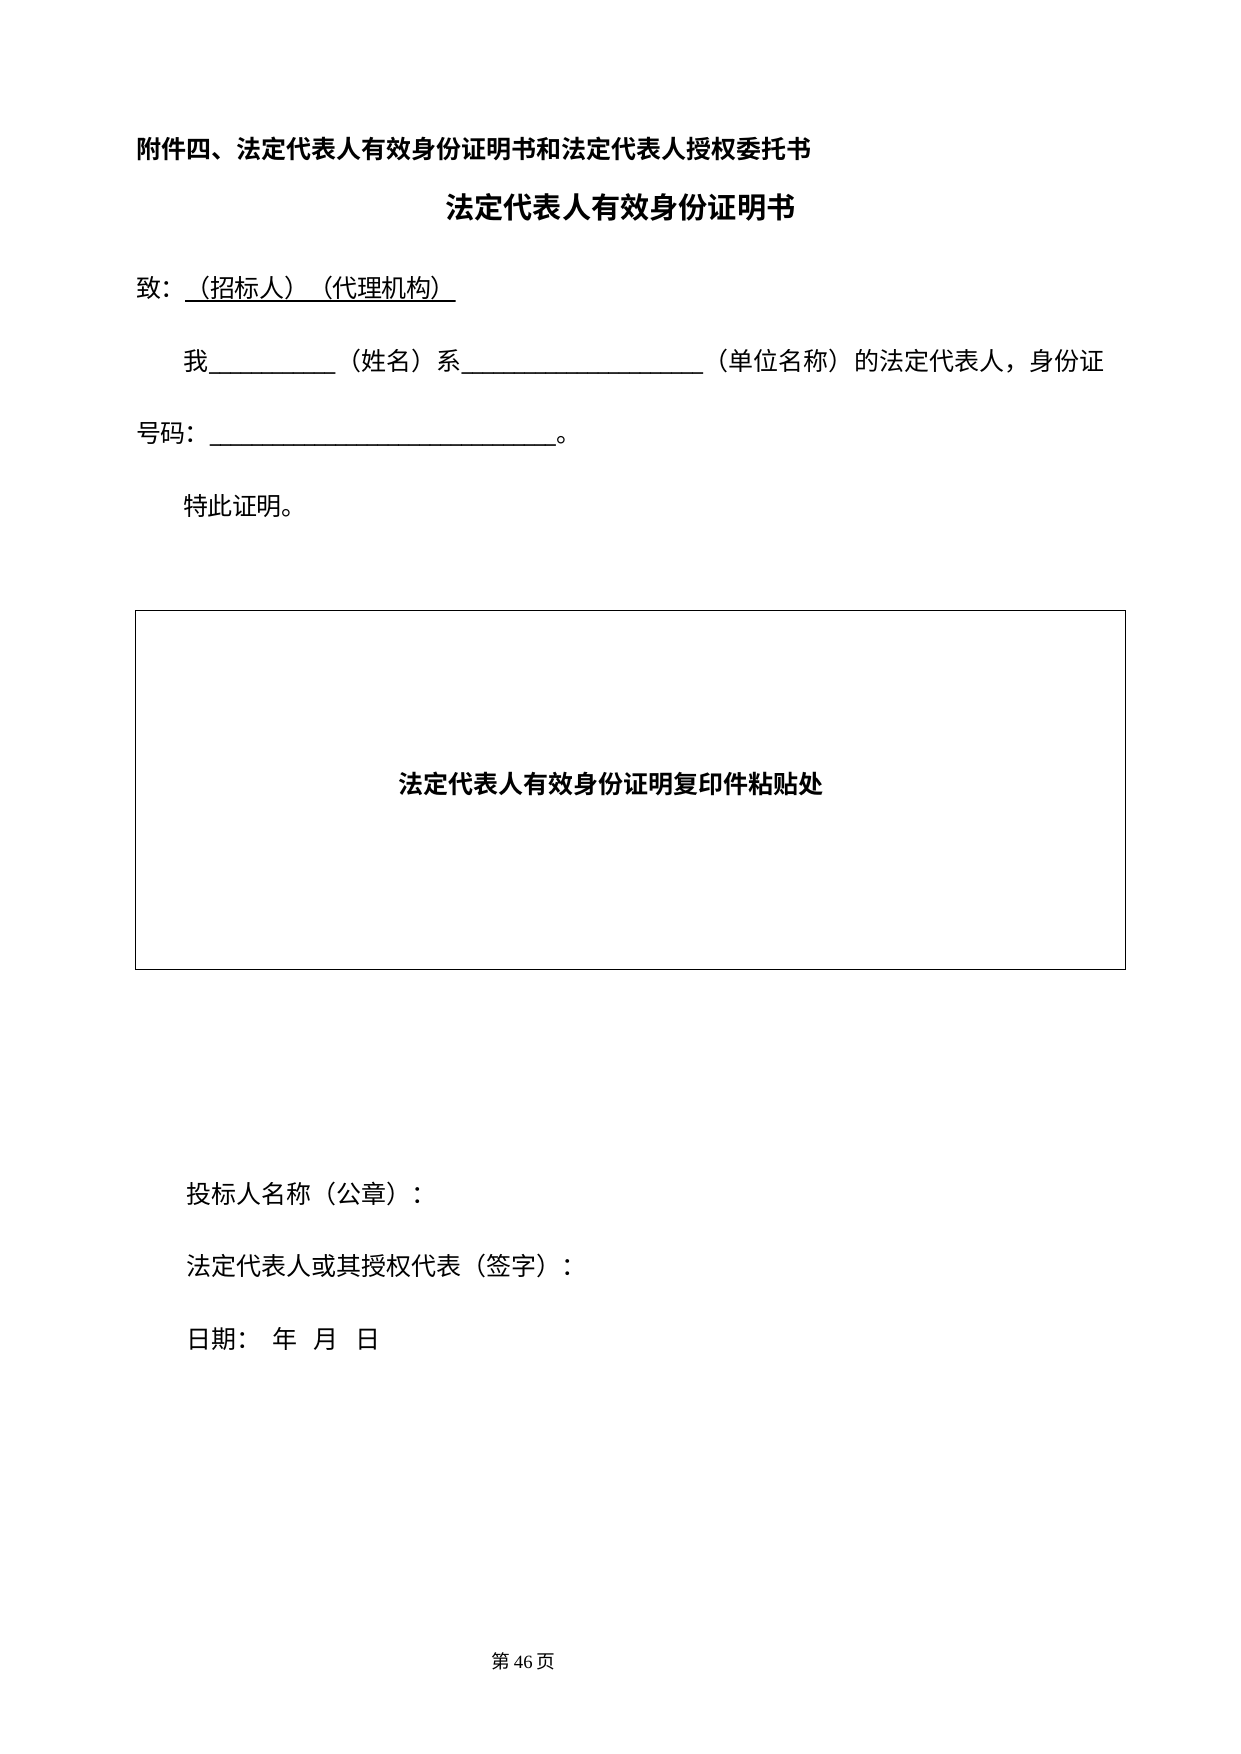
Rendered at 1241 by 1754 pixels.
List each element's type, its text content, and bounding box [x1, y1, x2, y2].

text 投标人名称（公章）： [136, 1174, 1104, 1210]
text 日期： 年 月 日 [136, 1319, 1104, 1355]
table_header 法定代表人有效身份证明复印件粘贴处 [136, 611, 1125, 969]
text 我____________（姓名）系_______________________（单位名称）的法定代表人，身份证号码：_________________________________。 [136, 341, 1104, 450]
text 致：（招标人）（代理机构） [136, 269, 1104, 305]
text 法定代表人或其授权代表（签字）： [136, 1247, 1104, 1283]
text 特此证明。 [136, 486, 1104, 523]
text 法定代表人有效身份证明书 [136, 184, 1104, 227]
text 附件四、法定代表人有效身份证明书和法定代表人授权委托书 [136, 130, 1104, 166]
